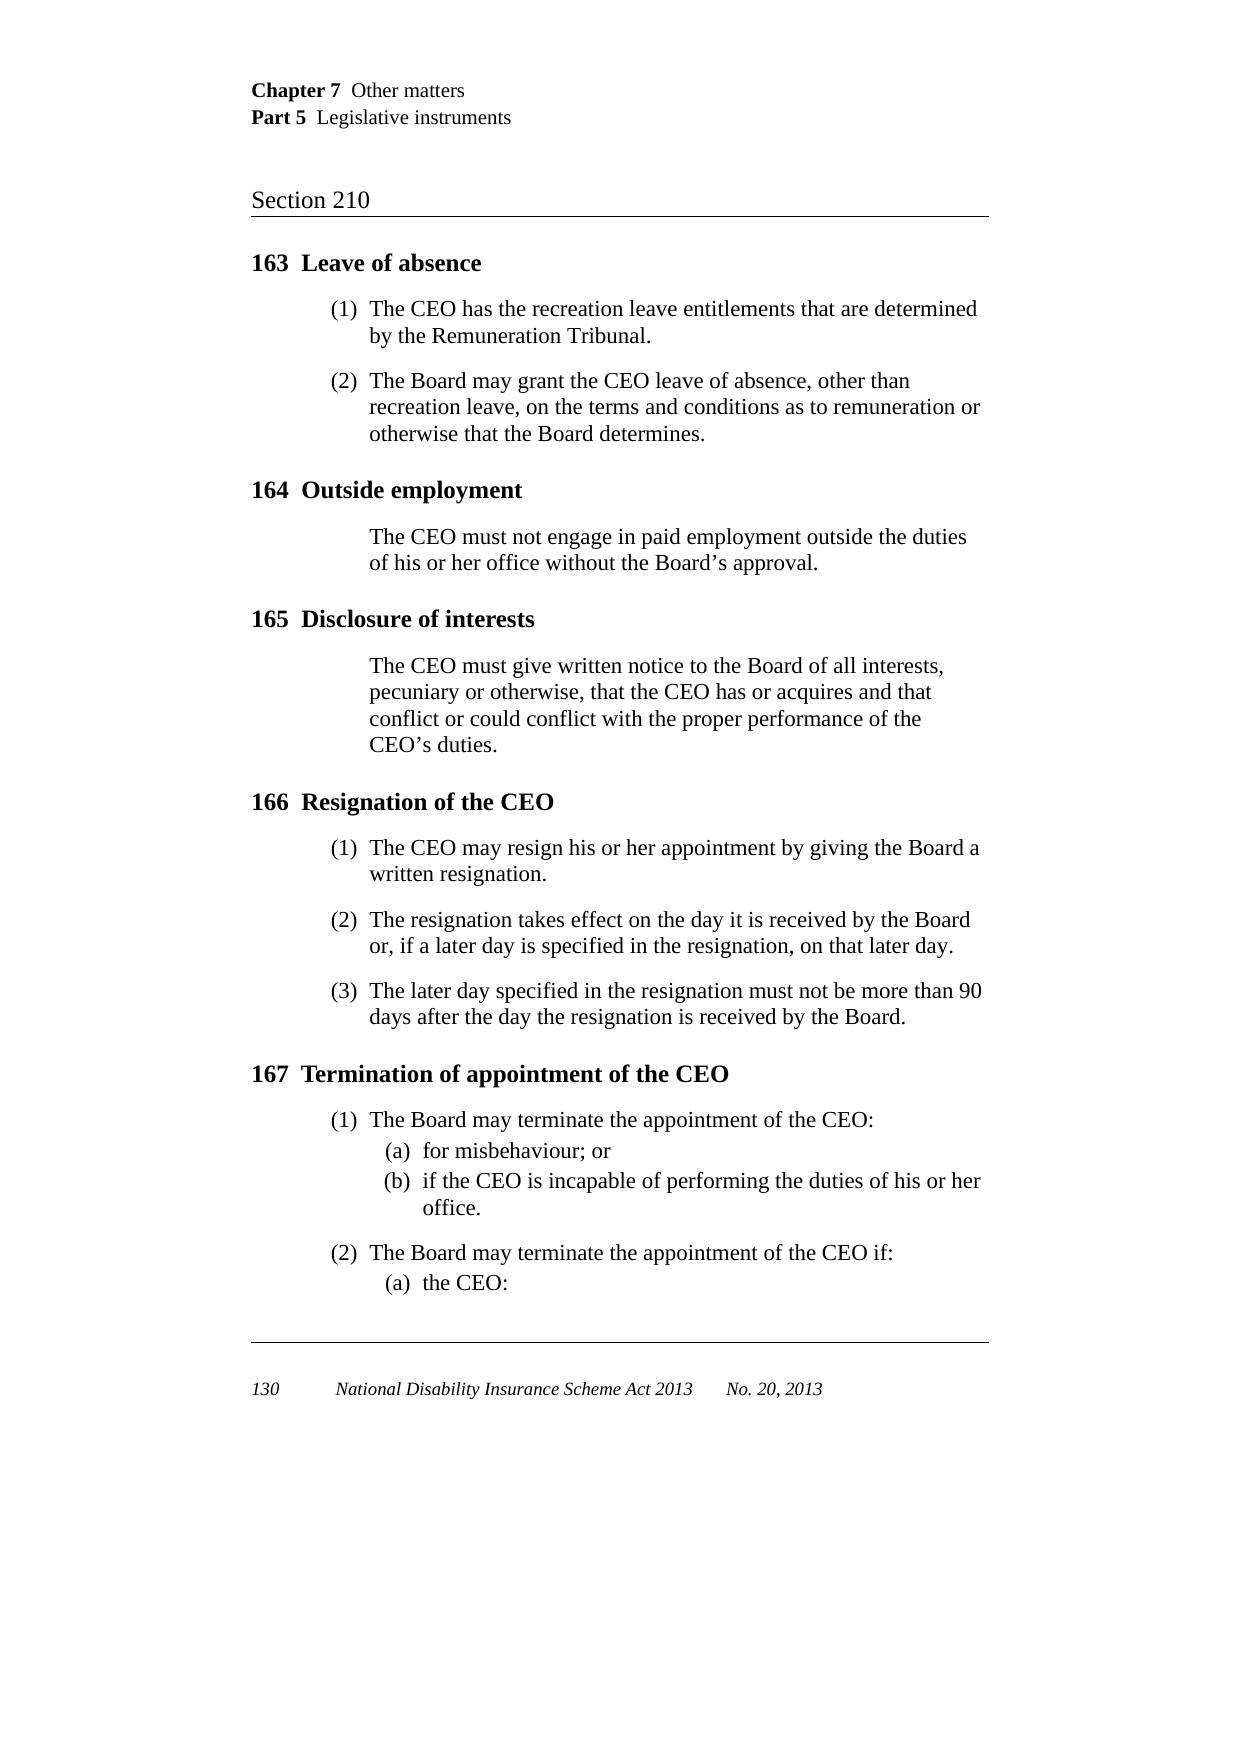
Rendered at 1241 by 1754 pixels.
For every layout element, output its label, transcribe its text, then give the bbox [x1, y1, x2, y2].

text (2) The resignation takes effect on the day it is received by the Board or, if a later day is specified in the resignation, on that later day. [251, 906, 989, 958]
text (1) The CEO has the recreation leave entitlements that are determined by the Remuneration Tribunal. [251, 296, 989, 348]
text (3) The later day specified in the resignation must not be more than 90 days after the day the resignation is received by the Board. [251, 977, 989, 1030]
text 164 Outside employment [251, 475, 989, 504]
text (1) The Board may terminate the appointment of the CEO: [251, 1106, 989, 1133]
text (a) the CEO: [251, 1269, 989, 1296]
text The CEO must not engage in paid employment outside the duties of his or her office without the Board’s approval. [251, 523, 989, 575]
text (1) The CEO may resign his or her appointment by giving the Board a written resignation. [251, 834, 989, 887]
text (2) The Board may grant the CEO leave of absence, other than recreation leave, on the terms and conditions as to remuneration or otherwise that the Board determines. [251, 367, 989, 446]
text 163 Leave of absence [251, 248, 989, 277]
text (b) if the CEO is incapable of performing the duties of his or her office. [251, 1167, 989, 1220]
text The CEO must give written notice to the Board of all interests, pecuniary or otherwise, that the CEO has or acquires and that conflict or could conflict with the proper performance of the CEO’s duties. [251, 652, 989, 757]
text (2) The Board may terminate the appointment of the CEO if: [251, 1239, 989, 1265]
text 165 Disclosure of interests [251, 604, 989, 633]
text (a) for misbehaviour; or [251, 1137, 989, 1163]
text 166 Resignation of the CEO [251, 787, 989, 815]
text 167 Termination of appointment of the CEO [251, 1059, 989, 1088]
